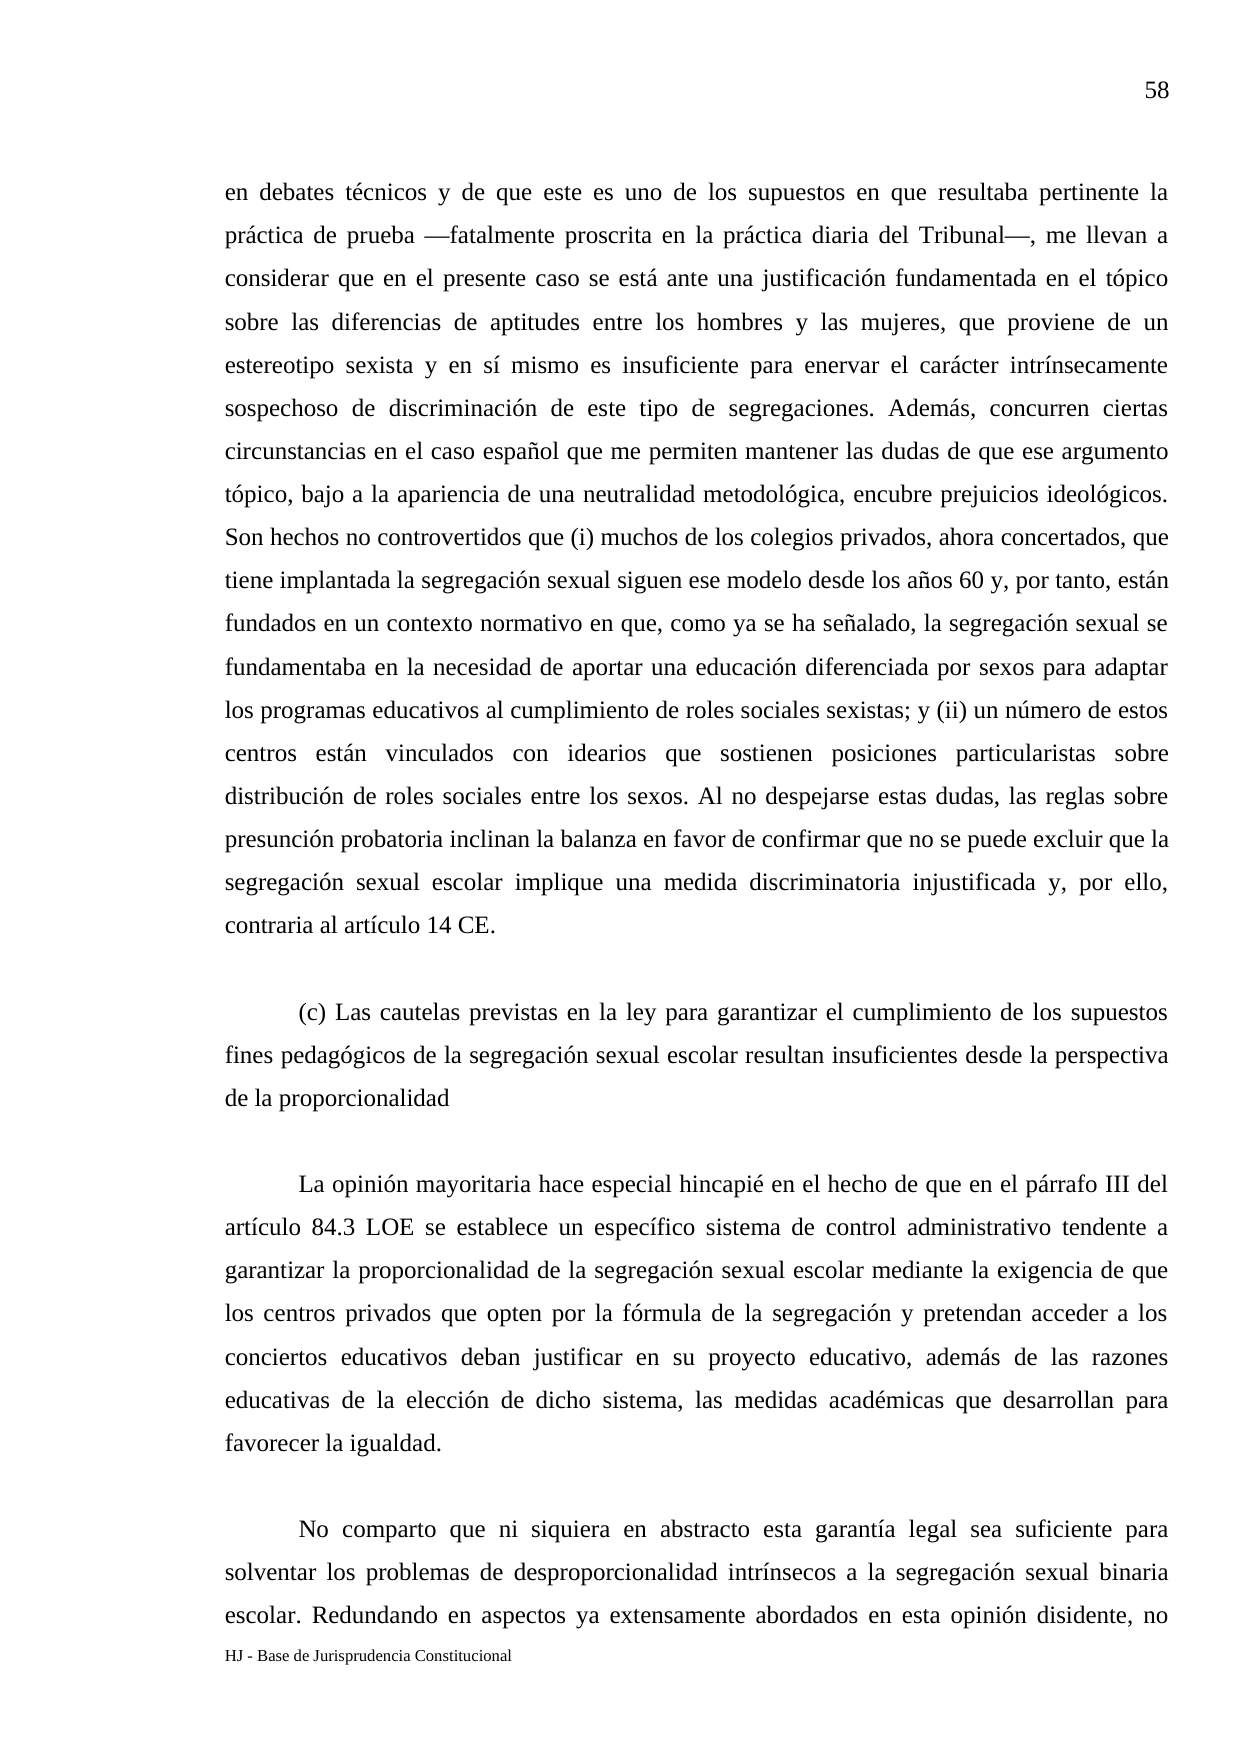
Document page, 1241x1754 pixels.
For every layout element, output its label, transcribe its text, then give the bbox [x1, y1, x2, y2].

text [224, 1514, 1169, 1629]
text (c) Las cautelas previstas en la ley para garantizar el cumplimiento de los supuestos fines pedagógicos de la segregación sexual escolar resultan insuficientes desde la perspectiva de la proporcionalidad [224, 997, 1169, 1112]
text La opinión mayoritaria hace especial hincapié en el hecho de que en el párrafo III del artículo 84.3 LOE se establece un específico sistema de control administrativo tendente a garantizar la proporcionalidad de la segregación sexual escolar mediante la exigencia de que los centros privados que opten por la fórmula de la segregación y pretendan acceder a los conciertos educativos deban justificar en su proyecto educativo, además de las razones educativas de la elección de dicho sistema, las medidas académicas que desarrollan para favorecer la igualdad. [224, 1169, 1169, 1457]
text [224, 177, 1169, 939]
